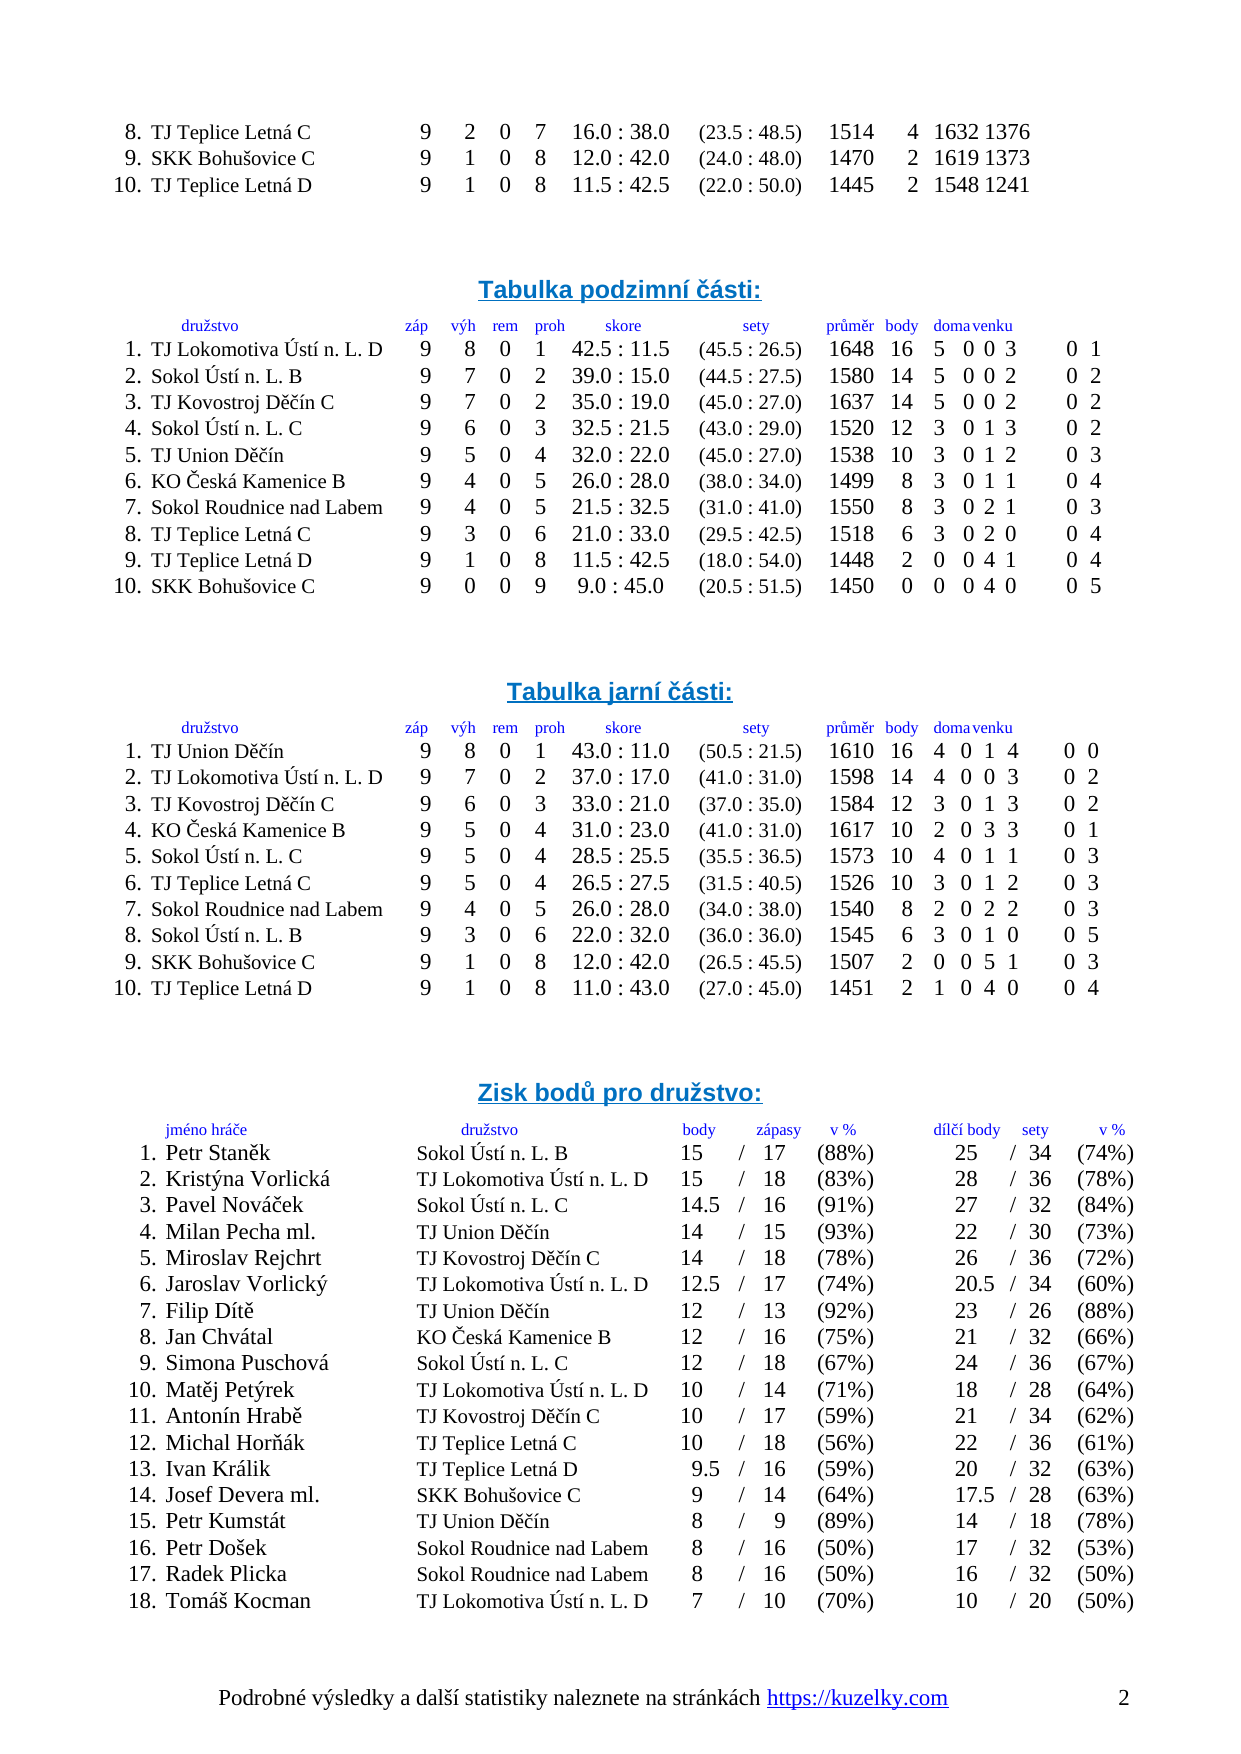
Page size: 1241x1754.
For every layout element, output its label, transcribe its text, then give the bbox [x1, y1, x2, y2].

text 5. Miroslav Rejchrt TJ Kovostroj Děčín C 14 / 18 (78%) 26 / 36 (72%) [106, 1244, 1134, 1270]
text 8. TJ Teplice Letná C 9 2 0 7 16.0 : 38.0 (23.5 : 48.5) 1514 4 1632 1376 [106, 118, 1134, 144]
text 3. TJ Kovostroj Děčín C 9 7 0 2 35.0 : 19.0 (45.0 : 27.0) 1637 14 5 0 0 2 0 2 [106, 388, 1134, 414]
text 8. Sokol Ústí n. L. B 9 3 0 6 22.0 : 32.0 (36.0 : 36.0) 1545 6 3 0 1 0 0 5 [106, 921, 1134, 948]
text 14. Josef Devera ml. SKK Bohušovice C 9 / 14 (64%) 17.5 / 28 (63%) [106, 1481, 1134, 1508]
text 9. TJ Teplice Letná D 9 1 0 8 11.5 : 42.5 (18.0 : 54.0) 1448 2 0 0 4 1 0 4 [106, 546, 1134, 572]
text 1. TJ Union Děčín 9 8 0 1 43.0 : 11.0 (50.5 : 21.5) 1610 16 4 0 1 4 0 0 [106, 737, 1134, 763]
text 1. TJ Lokomotiva Ústí n. L. D 9 8 0 1 42.5 : 11.5 (45.5 : 26.5) 1648 16 5 0 0 3 0 1 [106, 335, 1134, 362]
text 15. Petr Kumstát TJ Union Děčín 8 / 9 (89%) 14 / 18 (78%) [106, 1508, 1134, 1534]
text 4. KO Česká Kamenice B 9 5 0 4 31.0 : 23.0 (41.0 : 31.0) 1617 10 2 0 3 3 0 1 [106, 816, 1134, 842]
text jméno hráče družstvo body zápasy v % dílčí body sety v % [106, 1119, 1134, 1139]
text družstvo záp výh rem proh skore sety průměr body doma venku [106, 718, 1134, 737]
text 5. Sokol Ústí n. L. C 9 5 0 4 28.5 : 25.5 (35.5 : 36.5) 1573 10 4 0 1 1 0 3 [106, 842, 1134, 869]
text družstvo záp výh rem proh skore sety průměr body doma venku [106, 316, 1134, 335]
text 7. Sokol Roudnice nad Labem 9 4 0 5 26.0 : 28.0 (34.0 : 38.0) 1540 8 2 0 2 2 0 3 [106, 895, 1134, 921]
text 3. Pavel Nováček Sokol Ústí n. L. C 14.5 / 16 (91%) 27 / 32 (84%) [106, 1191, 1134, 1218]
text 4. Milan Pecha ml. TJ Union Děčín 14 / 15 (93%) 22 / 30 (73%) [106, 1218, 1134, 1244]
text 5. TJ Union Děčín 9 5 0 4 32.0 : 22.0 (45.0 : 27.0) 1538 10 3 0 1 2 0 3 [106, 441, 1134, 467]
text 17. Radek Plicka Sokol Roudnice nad Labem 8 / 16 (50%) 16 / 32 (50%) [106, 1560, 1134, 1587]
text 10. TJ Teplice Letná D 9 1 0 8 11.5 : 42.5 (22.0 : 50.0) 1445 2 1548 1241 [106, 171, 1134, 197]
text 9. SKK Bohušovice C 9 1 0 8 12.0 : 42.0 (26.5 : 45.5) 1507 2 0 0 5 1 0 3 [106, 948, 1134, 974]
text 10. Matěj Petýrek TJ Lokomotiva Ústí n. L. D 10 / 14 (71%) 18 / 28 (64%) [106, 1376, 1134, 1402]
text 8. Jan Chvátal KO Česká Kamenice B 12 / 16 (75%) 21 / 32 (66%) [106, 1323, 1134, 1349]
text 10. SKK Bohušovice C 9 0 0 9 9.0 : 45.0 (20.5 : 51.5) 1450 0 0 0 4 0 0 5 [106, 572, 1134, 599]
text 2. TJ Lokomotiva Ústí n. L. D 9 7 0 2 37.0 : 17.0 (41.0 : 31.0) 1598 14 4 0 0 3 0 2 [106, 763, 1134, 790]
text 11. Antonín Hrabě TJ Kovostroj Děčín C 10 / 17 (59%) 21 / 34 (62%) [106, 1402, 1134, 1428]
text Zisk bodů pro družstvo: [94, 1078, 1145, 1107]
text 3. TJ Kovostroj Děčín C 9 6 0 3 33.0 : 21.0 (37.0 : 35.0) 1584 12 3 0 1 3 0 2 [106, 790, 1134, 816]
text 18. Tomáš Kocman TJ Lokomotiva Ústí n. L. D 7 / 10 (70%) 10 / 20 (50%) [106, 1587, 1134, 1613]
text Tabulka podzimní části: [94, 275, 1145, 304]
text 9. SKK Bohušovice C 9 1 0 8 12.0 : 42.0 (24.0 : 48.0) 1470 2 1619 1373 [106, 144, 1134, 171]
text 6. TJ Teplice Letná C 9 5 0 4 26.5 : 27.5 (31.5 : 40.5) 1526 10 3 0 1 2 0 3 [106, 869, 1134, 895]
text 7. Sokol Roudnice nad Labem 9 4 0 5 21.5 : 32.5 (31.0 : 41.0) 1550 8 3 0 2 1 0 3 [106, 493, 1134, 520]
text 12. Michal Horňák TJ Teplice Letná C 10 / 18 (56%) 22 / 36 (61%) [106, 1428, 1134, 1455]
text Tabulka jarní části: [94, 677, 1145, 705]
text 8. TJ Teplice Letná C 9 3 0 6 21.0 : 33.0 (29.5 : 42.5) 1518 6 3 0 2 0 0 4 [106, 520, 1134, 546]
text 10. TJ Teplice Letná D 9 1 0 8 11.0 : 43.0 (27.0 : 45.0) 1451 2 1 0 4 0 0 4 [106, 974, 1134, 1001]
text 4. Sokol Ústí n. L. C 9 6 0 3 32.5 : 21.5 (43.0 : 29.0) 1520 12 3 0 1 3 0 2 [106, 414, 1134, 441]
text 6. KO Česká Kamenice B 9 4 0 5 26.0 : 28.0 (38.0 : 34.0) 1499 8 3 0 1 1 0 4 [106, 467, 1134, 493]
text 9. Simona Puschová Sokol Ústí n. L. C 12 / 18 (67%) 24 / 36 (67%) [106, 1349, 1134, 1376]
text 7. Filip Dítě TJ Union Děčín 12 / 13 (92%) 23 / 26 (88%) [106, 1297, 1134, 1323]
text 2. Sokol Ústí n. L. B 9 7 0 2 39.0 : 15.0 (44.5 : 27.5) 1580 14 5 0 0 2 0 2 [106, 362, 1134, 388]
text 6. Jaroslav Vorlický TJ Lokomotiva Ústí n. L. D 12.5 / 17 (74%) 20.5 / 34 (60%) [106, 1270, 1134, 1297]
text 16. Petr Došek Sokol Roudnice nad Labem 8 / 16 (50%) 17 / 32 (53%) [106, 1534, 1134, 1560]
text 2. Kristýna Vorlická TJ Lokomotiva Ústí n. L. D 15 / 18 (83%) 28 / 36 (78%) [106, 1165, 1134, 1191]
text 13. Ivan Králik TJ Teplice Letná D 9.5 / 16 (59%) 20 / 32 (63%) [106, 1455, 1134, 1481]
text 1. Petr Staněk Sokol Ústí n. L. B 15 / 17 (88%) 25 / 34 (74%) [106, 1139, 1134, 1165]
